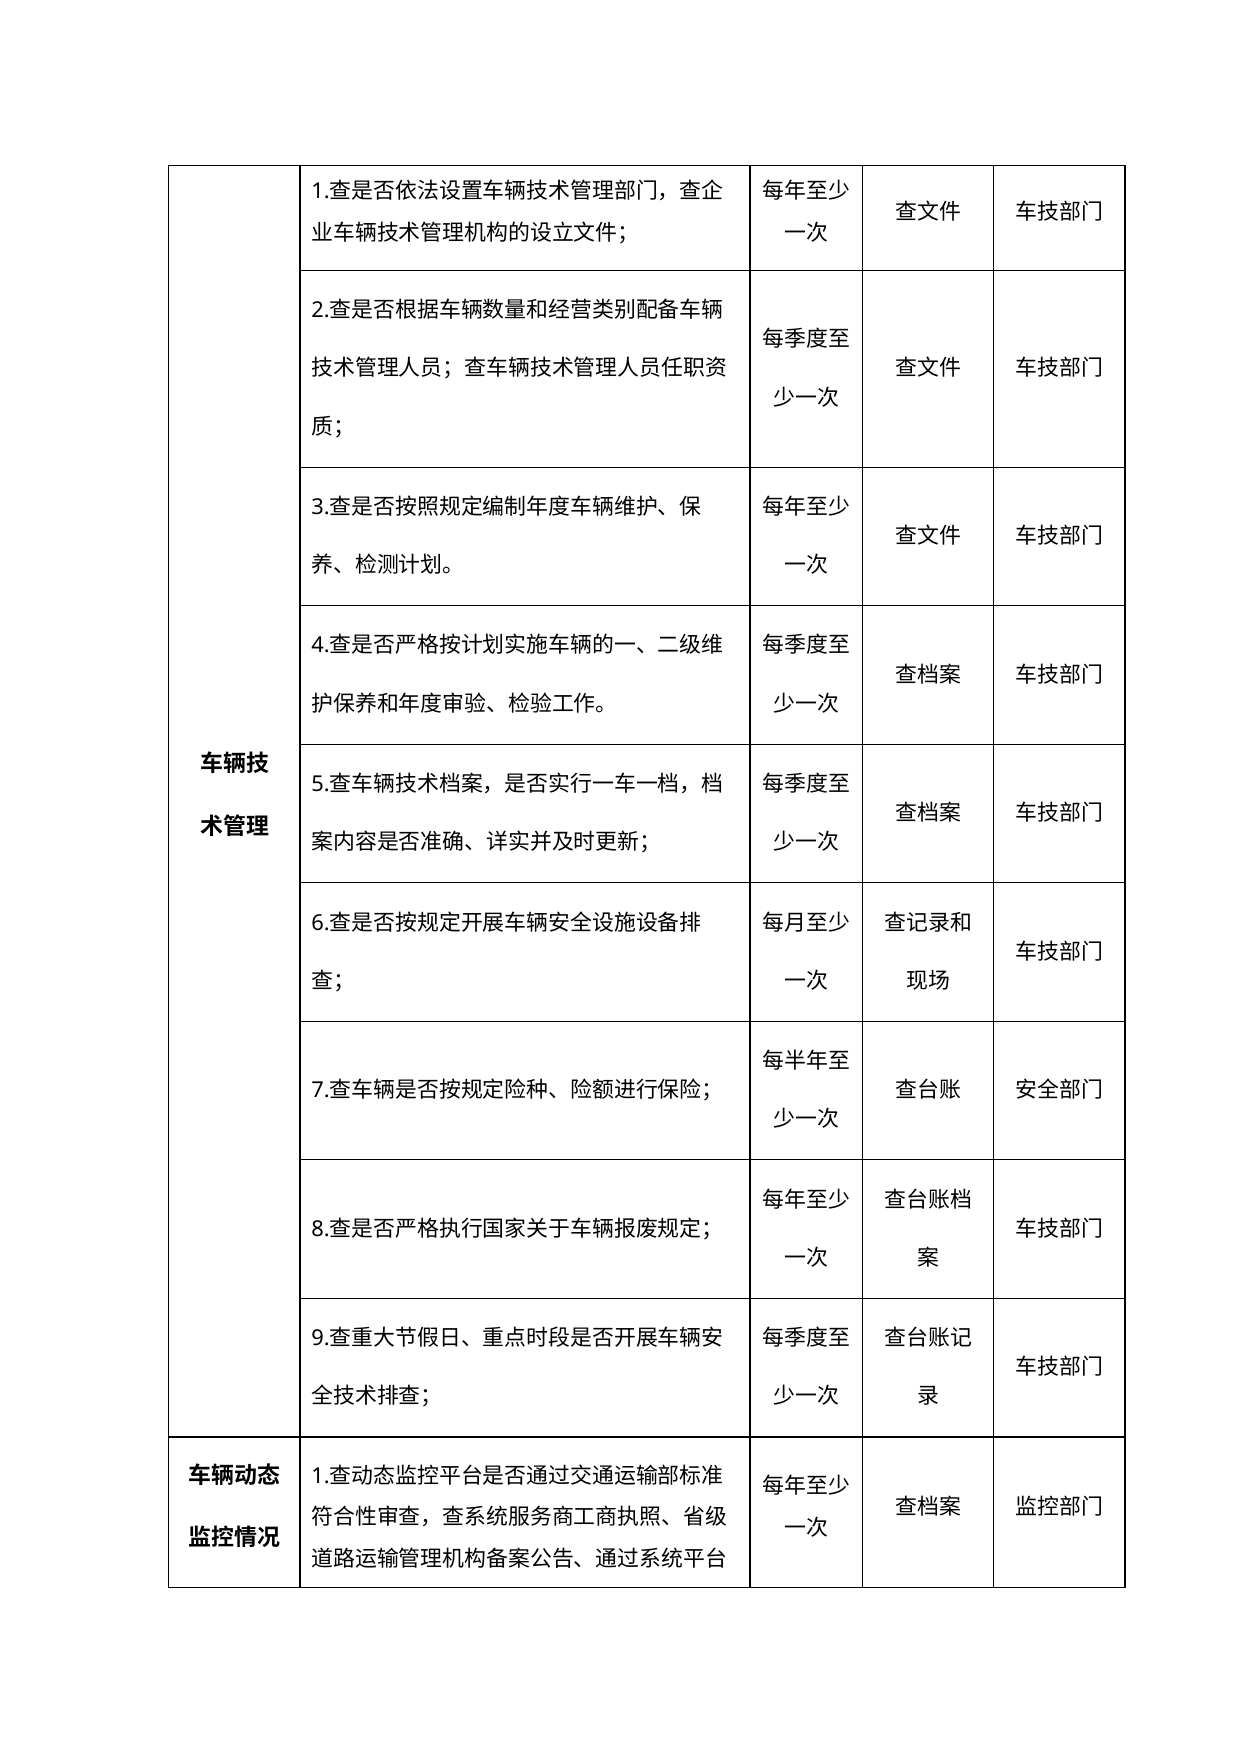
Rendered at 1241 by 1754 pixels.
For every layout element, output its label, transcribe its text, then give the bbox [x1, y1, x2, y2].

table_cell 每季度至少一次 [751, 271, 862, 467]
table_cell 查档案 [863, 606, 993, 744]
table_cell 车技部门 [994, 271, 1124, 467]
table_cell 查台账 [863, 1022, 993, 1159]
table_cell 车技部门 [994, 1160, 1124, 1298]
table_cell 监控部门 [994, 1438, 1124, 1587]
table_cell 安全部门 [994, 1022, 1124, 1159]
table_cell 6.查是否按规定开展车辆安全设施设备排查； [301, 883, 749, 1021]
table_cell 车技部门 [994, 166, 1124, 270]
table_cell 每季度至少一次 [751, 606, 862, 744]
table_cell 车辆技 术管理 [169, 166, 299, 1436]
table_cell 查台账档案 [863, 1160, 993, 1298]
table_cell 每半年至少一次 [751, 1022, 862, 1159]
table_cell 车技部门 [994, 883, 1124, 1021]
table_cell 车技部门 [994, 745, 1124, 882]
table_cell 每年至少一次 [751, 468, 862, 605]
table_cell 车技部门 [994, 606, 1124, 744]
table_cell 车技部门 [994, 1299, 1124, 1436]
table_cell 查档案 [863, 1438, 993, 1587]
table_cell 5.查车辆技术档案，是否实行一车一档，档案内容是否准确、详实并及时更新； [301, 745, 749, 882]
table_cell 查文件 [863, 166, 993, 270]
table_cell 车技部门 [994, 468, 1124, 605]
table_cell 每年至少一次 [751, 166, 862, 270]
table_cell 每季度至少一次 [751, 745, 862, 882]
table_cell 每年至少一次 [751, 1160, 862, 1298]
table_cell 1.查是否依法设置车辆技术管理部门，查企业车辆技术管理机构的设立文件； [301, 166, 749, 270]
table_cell 查档案 [863, 745, 993, 882]
table_cell 车辆动态 监控情况 [169, 1438, 299, 1587]
table_cell 9.查重大节假日、重点时段是否开展车辆安全技术排查； [301, 1299, 749, 1436]
table_cell 8.查是否严格执行国家关于车辆报废规定； [301, 1160, 749, 1298]
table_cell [301, 1438, 749, 1587]
table_cell 查文件 [863, 271, 993, 467]
table_cell 每季度至少一次 [751, 1299, 862, 1436]
table_cell 查文件 [863, 468, 993, 605]
table_cell 4.查是否严格按计划实施车辆的一、二级维护保养和年度审验、检验工作。 [301, 606, 749, 744]
table_cell 7.查车辆是否按规定险种、险额进行保险； [301, 1022, 749, 1159]
table_cell 查记录和现场 [863, 883, 993, 1021]
table_cell 3.查是否按照规定编制年度车辆维护、保养、检测计划。 [301, 468, 749, 605]
table_cell 每月至少一次 [751, 883, 862, 1021]
table_cell 每年至少一次 [751, 1438, 862, 1587]
table_cell 查台账记录 [863, 1299, 993, 1436]
table_cell 2.查是否根据车辆数量和经营类别配备车辆技术管理人员；查车辆技术管理人员任职资质； [301, 271, 749, 467]
